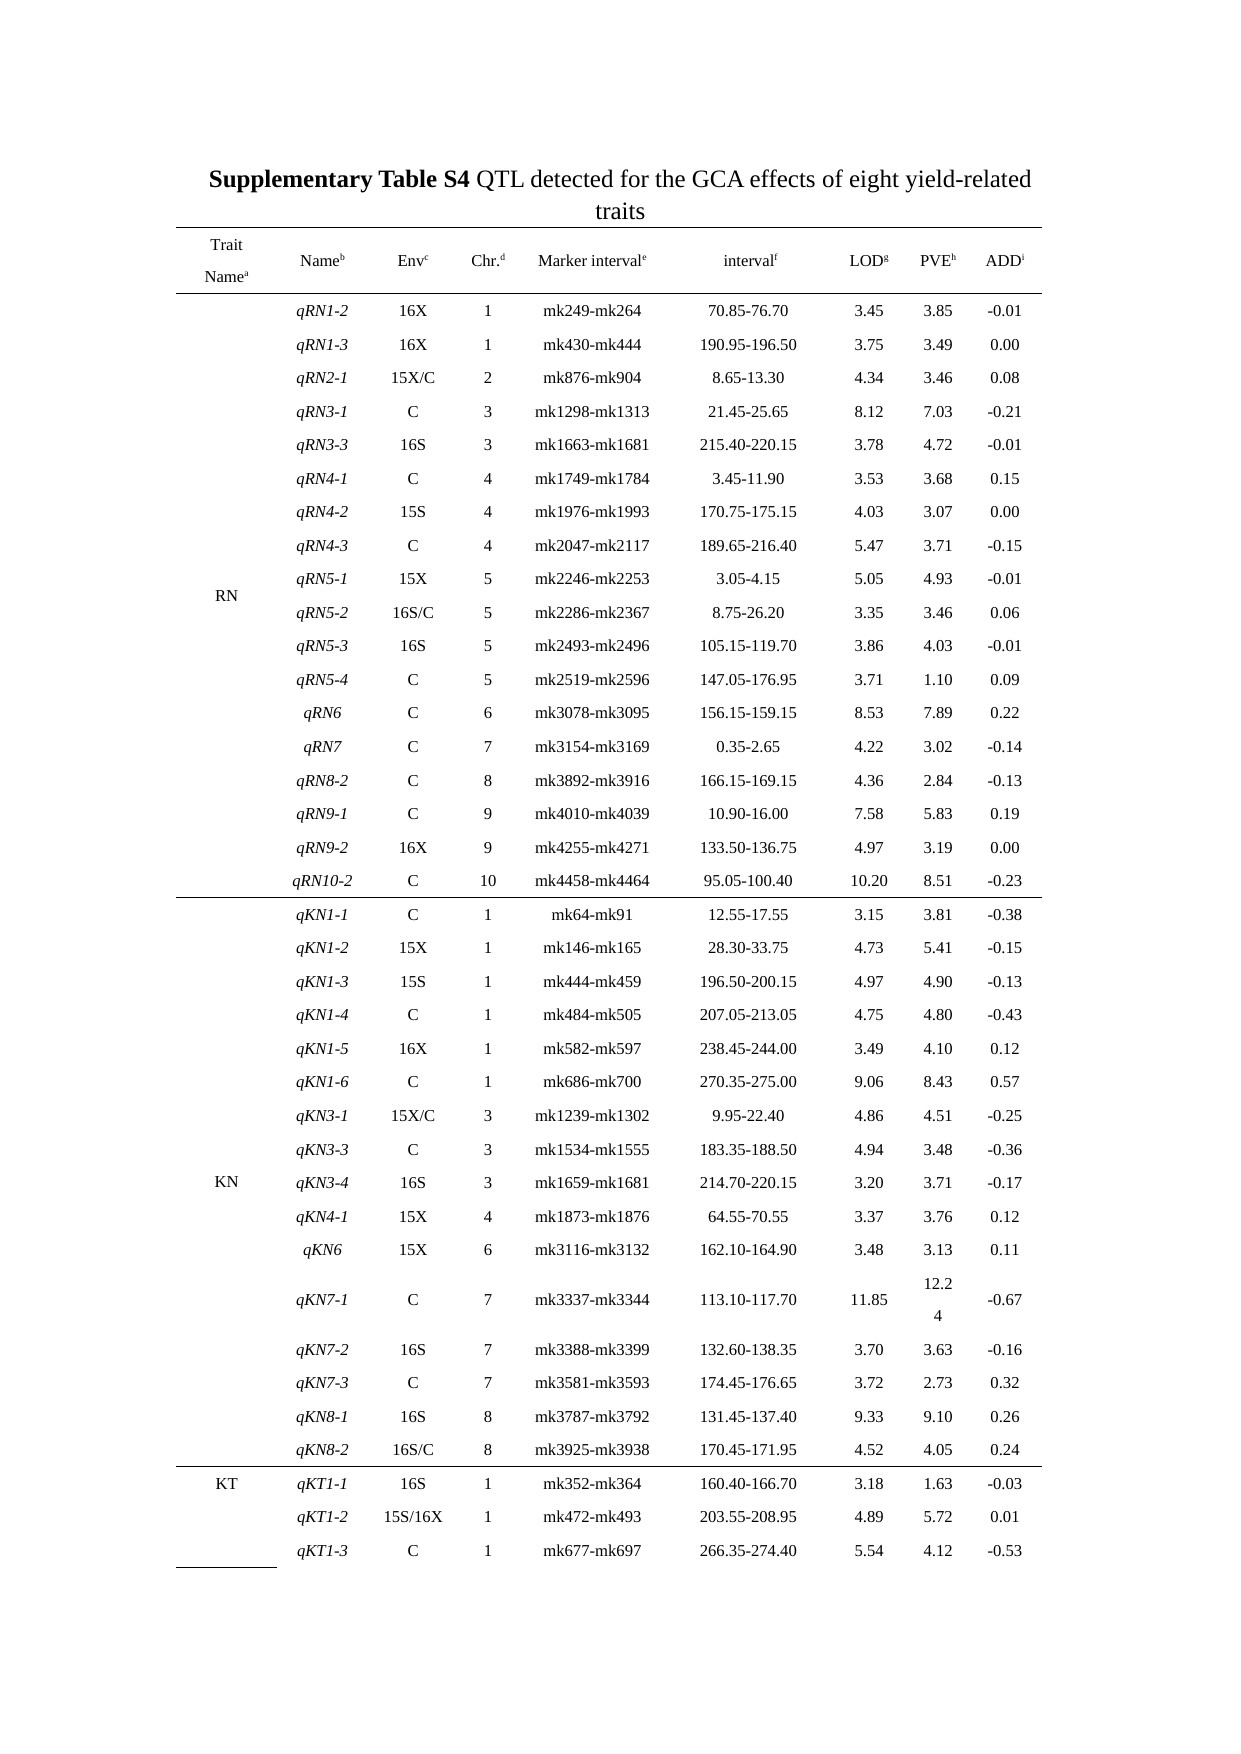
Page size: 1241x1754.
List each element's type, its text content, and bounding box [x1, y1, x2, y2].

table_cell 1 [458, 930, 518, 964]
table_cell 1 [458, 1533, 518, 1567]
table_header Marker intervale [518, 228, 667, 293]
table_cell 4.51 [908, 1098, 968, 1132]
table_cell mk4458-mk4464 [518, 863, 667, 897]
table_header Chr.d [458, 228, 518, 293]
table_cell qRN4-3 [277, 528, 367, 561]
table_cell 3 [458, 1132, 518, 1165]
table_cell 3.18 [830, 1467, 908, 1499]
table_cell 3 [458, 1098, 518, 1132]
table_cell 0.00 [968, 494, 1042, 528]
table_cell mk352-mk364 [518, 1467, 667, 1499]
table_cell mk3925-mk3938 [518, 1433, 667, 1466]
table_cell mk3581-mk3593 [518, 1365, 667, 1399]
table_cell 16X [368, 1031, 458, 1064]
table_cell mk3892-mk3916 [518, 763, 667, 796]
table_cell -0.21 [968, 394, 1042, 427]
table_cell 15X/C [368, 1098, 458, 1132]
table_cell 1 [458, 964, 518, 997]
table_cell mk1873-mk1876 [518, 1199, 667, 1232]
table_cell -0.67 [968, 1266, 1042, 1332]
table_cell 190.95-196.50 [667, 327, 830, 360]
table_cell -0.13 [968, 763, 1042, 796]
table_cell qKN8-1 [277, 1399, 367, 1432]
table_cell 105.15-119.70 [667, 629, 830, 662]
table_cell C [368, 796, 458, 830]
table_cell mk146-mk165 [518, 930, 667, 964]
table_cell mk1534-mk1555 [518, 1132, 667, 1165]
table_cell -0.38 [968, 898, 1042, 930]
table_cell 4.22 [830, 729, 908, 763]
table_cell 16X [368, 327, 458, 360]
table_cell mk2246-mk2253 [518, 561, 667, 595]
table_cell 0.22 [968, 696, 1042, 729]
table_cell 3.46 [908, 360, 968, 394]
table_cell 3.48 [908, 1132, 968, 1165]
table_cell 0.01 [968, 1500, 1042, 1533]
table_header intervalf [667, 228, 830, 293]
table_cell 64.55-70.55 [667, 1199, 830, 1232]
table_cell 1 [458, 898, 518, 930]
table_cell C [368, 394, 458, 427]
table_cell 156.15-159.15 [667, 696, 830, 729]
table_cell 3.71 [908, 528, 968, 561]
table_cell 0.57 [968, 1065, 1042, 1098]
table_cell 0.09 [968, 662, 1042, 696]
table_cell 4.73 [830, 930, 908, 964]
table_cell 1 [458, 1500, 518, 1533]
table_cell 4.97 [830, 830, 908, 863]
table_header ADDi [968, 228, 1042, 293]
table_cell 3.02 [908, 729, 968, 763]
table_cell C [368, 729, 458, 763]
table_cell 0.24 [968, 1433, 1042, 1466]
table_cell 0.32 [968, 1365, 1042, 1399]
table_cell qRN3-1 [277, 394, 367, 427]
table_cell qKT1-3 [277, 1533, 367, 1567]
table_cell 4.72 [908, 427, 968, 461]
table_cell mk3078-mk3095 [518, 696, 667, 729]
table_cell qKN1-6 [277, 1065, 367, 1098]
table_cell 203.55-208.95 [667, 1500, 830, 1533]
table_cell 3.78 [830, 427, 908, 461]
table_cell mk3388-mk3399 [518, 1332, 667, 1365]
table_cell 16S [368, 1332, 458, 1365]
table_cell 7 [458, 1266, 518, 1332]
table_cell 0.15 [968, 461, 1042, 494]
table_cell 3.71 [830, 662, 908, 696]
table_cell 15S/16X [368, 1500, 458, 1533]
table_cell 4 [458, 528, 518, 561]
table_cell qRN5-2 [277, 595, 367, 628]
table_cell C [368, 1266, 458, 1332]
table_cell -0.43 [968, 998, 1042, 1031]
table_cell 0.12 [968, 1031, 1042, 1064]
table_cell 6 [458, 1232, 518, 1266]
table_cell qKN1-2 [277, 930, 367, 964]
table_cell 5.54 [830, 1533, 908, 1567]
table_cell 5.83 [908, 796, 968, 830]
table_cell 28.30-33.75 [667, 930, 830, 964]
table_cell qRN6 [277, 696, 367, 729]
table_cell C [368, 461, 458, 494]
table_cell mk3787-mk3792 [518, 1399, 667, 1432]
table_cell 1 [458, 1031, 518, 1064]
table_cell qKN3-3 [277, 1132, 367, 1165]
table_cell -0.13 [968, 964, 1042, 997]
table_cell mk876-mk904 [518, 360, 667, 394]
table_cell C [368, 696, 458, 729]
table_cell mk3337-mk3344 [518, 1266, 667, 1332]
table_cell 8 [458, 763, 518, 796]
table_cell 3.46 [908, 595, 968, 628]
table_cell 12.55-17.55 [667, 898, 830, 930]
table_cell 0.06 [968, 595, 1042, 628]
table_cell 4.03 [908, 629, 968, 662]
table_cell qKN7-3 [277, 1365, 367, 1399]
table_cell 3.72 [830, 1365, 908, 1399]
table_cell 3.45-11.90 [667, 461, 830, 494]
table_cell C [368, 528, 458, 561]
table_cell 5 [458, 595, 518, 628]
table_cell qRN3-3 [277, 427, 367, 461]
table_cell mk2519-mk2596 [518, 662, 667, 696]
table_cell 16X [368, 830, 458, 863]
table_cell 8 [458, 1433, 518, 1466]
table_cell KT [176, 1467, 277, 1567]
table_cell 3.48 [830, 1232, 908, 1266]
table_cell 5 [458, 629, 518, 662]
table_cell 6 [458, 696, 518, 729]
table_cell qKN1-3 [277, 964, 367, 997]
table_cell 4.75 [830, 998, 908, 1031]
table_cell 4.12 [908, 1533, 968, 1567]
table_cell 15X [368, 561, 458, 595]
table_cell -0.01 [968, 561, 1042, 595]
table_cell 147.05-176.95 [667, 662, 830, 696]
table_cell mk582-mk597 [518, 1031, 667, 1064]
table_cell 4.52 [830, 1433, 908, 1466]
table_cell mk4010-mk4039 [518, 796, 667, 830]
table_cell qKN3-4 [277, 1165, 367, 1199]
table_cell 15X [368, 1232, 458, 1266]
table_cell 3.35 [830, 595, 908, 628]
table_cell C [368, 998, 458, 1031]
table_cell 15X [368, 930, 458, 964]
table_cell qKN3-1 [277, 1098, 367, 1132]
table_cell 4.34 [830, 360, 908, 394]
table_cell 5 [458, 662, 518, 696]
table_cell 1.10 [908, 662, 968, 696]
table_cell -0.25 [968, 1098, 1042, 1132]
table_cell 15X/C [368, 360, 458, 394]
table_cell 9.95-22.40 [667, 1098, 830, 1132]
table_cell 0.00 [968, 327, 1042, 360]
table_cell mk2286-mk2367 [518, 595, 667, 628]
table_cell qKN1-5 [277, 1031, 367, 1064]
table_cell 5.47 [830, 528, 908, 561]
table_cell 270.35-275.00 [667, 1065, 830, 1098]
table_cell -0.01 [968, 629, 1042, 662]
table_cell mk2047-mk2117 [518, 528, 667, 561]
table_cell 8.65-13.30 [667, 360, 830, 394]
table_cell 4.90 [908, 964, 968, 997]
table_cell 3.63 [908, 1332, 968, 1365]
table_cell 4 [458, 494, 518, 528]
table_cell 15S [368, 964, 458, 997]
table_cell mk2493-mk2496 [518, 629, 667, 662]
table_cell C [368, 1365, 458, 1399]
table_cell 21.45-25.65 [667, 394, 830, 427]
table_cell 2.73 [908, 1365, 968, 1399]
table_cell mk249-mk264 [518, 294, 667, 327]
table_cell -0.15 [968, 528, 1042, 561]
table_cell 3 [458, 1165, 518, 1199]
table_cell qRN9-2 [277, 830, 367, 863]
table_cell 3.37 [830, 1199, 908, 1232]
table_header PVEh [908, 228, 968, 293]
table_cell qKN1-4 [277, 998, 367, 1031]
table_cell 266.35-274.40 [667, 1533, 830, 1567]
table_cell 5 [458, 561, 518, 595]
table_cell 3.76 [908, 1199, 968, 1232]
table_cell 9 [458, 830, 518, 863]
table_cell 16S [368, 427, 458, 461]
table_cell 131.45-137.40 [667, 1399, 830, 1432]
table_cell KN [176, 898, 277, 1466]
table_cell 162.10-164.90 [667, 1232, 830, 1266]
table_cell 3.68 [908, 461, 968, 494]
table_cell 1.63 [908, 1467, 968, 1499]
table_cell 70.85-76.70 [667, 294, 830, 327]
table_cell -0.15 [968, 930, 1042, 964]
table_cell C [368, 898, 458, 930]
table_cell 4.89 [830, 1500, 908, 1533]
table_cell 7 [458, 1332, 518, 1365]
table_cell mk677-mk697 [518, 1533, 667, 1567]
table_cell qRN5-4 [277, 662, 367, 696]
table_cell 3.13 [908, 1232, 968, 1266]
table_cell -0.36 [968, 1132, 1042, 1165]
table_cell qRN9-1 [277, 796, 367, 830]
table_cell 15X [368, 1199, 458, 1232]
table_cell mk444-mk459 [518, 964, 667, 997]
table_cell 16S [368, 1399, 458, 1432]
table_cell C [368, 1132, 458, 1165]
table_cell 4.10 [908, 1031, 968, 1064]
table_cell 5.41 [908, 930, 968, 964]
table_cell 133.50-136.75 [667, 830, 830, 863]
table_cell qKN6 [277, 1232, 367, 1266]
table_cell 8.53 [830, 696, 908, 729]
table_cell 95.05-100.40 [667, 863, 830, 897]
table_cell qRN2-1 [277, 360, 367, 394]
table_cell 3.75 [830, 327, 908, 360]
table_cell mk4255-mk4271 [518, 830, 667, 863]
table_cell qRN1-3 [277, 327, 367, 360]
table_cell 0.19 [968, 796, 1042, 830]
table_cell 16S/C [368, 595, 458, 628]
table_cell mk472-mk493 [518, 1500, 667, 1533]
table_cell 10.90-16.00 [667, 796, 830, 830]
table_cell 4.97 [830, 964, 908, 997]
table_cell mk3154-mk3169 [518, 729, 667, 763]
table_cell qRN7 [277, 729, 367, 763]
table_cell 170.75-175.15 [667, 494, 830, 528]
table_cell 3 [458, 394, 518, 427]
table_cell 196.50-200.15 [667, 964, 830, 997]
table_cell C [368, 662, 458, 696]
table_cell 8.12 [830, 394, 908, 427]
table_cell 7.03 [908, 394, 968, 427]
table_cell 0.26 [968, 1399, 1042, 1432]
table_cell 1 [458, 1065, 518, 1098]
table_cell 3.15 [830, 898, 908, 930]
table_cell 0.08 [968, 360, 1042, 394]
table_cell 183.35-188.50 [667, 1132, 830, 1165]
table_cell 5.72 [908, 1500, 968, 1533]
table_cell 1 [458, 998, 518, 1031]
table_cell qKN4-1 [277, 1199, 367, 1232]
table_cell 132.60-138.35 [667, 1332, 830, 1365]
table_cell -0.01 [968, 427, 1042, 461]
table_cell 3.86 [830, 629, 908, 662]
table_cell 214.70-220.15 [667, 1165, 830, 1199]
table_cell 0.12 [968, 1199, 1042, 1232]
table_cell 9.33 [830, 1399, 908, 1432]
table_cell mk1976-mk1993 [518, 494, 667, 528]
table_cell qRN4-2 [277, 494, 367, 528]
table_cell 9 [458, 796, 518, 830]
table_cell 3 [458, 427, 518, 461]
table_cell 10.20 [830, 863, 908, 897]
table_cell -0.23 [968, 863, 1042, 897]
table_cell 2.84 [908, 763, 968, 796]
table_cell 7 [458, 729, 518, 763]
table_cell 4 [458, 1199, 518, 1232]
table_cell 16S/C [368, 1433, 458, 1466]
table_cell 113.10-117.70 [667, 1266, 830, 1332]
table_cell -0.01 [968, 294, 1042, 327]
table_cell 4 [458, 461, 518, 494]
table_cell mk1298-mk1313 [518, 394, 667, 427]
table_cell 7 [458, 1365, 518, 1399]
table_cell -0.53 [968, 1533, 1042, 1567]
table_cell 4.94 [830, 1132, 908, 1165]
table_cell -0.03 [968, 1467, 1042, 1499]
table_cell 4.36 [830, 763, 908, 796]
table_cell 0.35-2.65 [667, 729, 830, 763]
table_cell 207.05-213.05 [667, 998, 830, 1031]
table_cell mk1749-mk1784 [518, 461, 667, 494]
table_header Nameb [277, 228, 367, 293]
table_cell 9.10 [908, 1399, 968, 1432]
table_cell qRN5-1 [277, 561, 367, 595]
table_cell mk64-mk91 [518, 898, 667, 930]
table_cell 1 [458, 327, 518, 360]
table_cell mk1659-mk1681 [518, 1165, 667, 1199]
table_cell qKN1-1 [277, 898, 367, 930]
table_cell 7.58 [830, 796, 908, 830]
table_cell 3.53 [830, 461, 908, 494]
table_cell mk1663-mk1681 [518, 427, 667, 461]
table_cell 9.06 [830, 1065, 908, 1098]
table_cell C [368, 1065, 458, 1098]
text Supplementary Table S4 QTL detected for the GCA effects of eight yield-related traits [187, 162, 1053, 227]
table_cell 4.03 [830, 494, 908, 528]
table_cell RN [176, 294, 277, 897]
table_cell 4.05 [908, 1433, 968, 1466]
table_cell qRN10-2 [277, 863, 367, 897]
table_cell 0.11 [968, 1232, 1042, 1266]
table_cell 166.15-169.15 [667, 763, 830, 796]
table_cell 1 [458, 1467, 518, 1499]
table_cell mk1239-mk1302 [518, 1098, 667, 1132]
table_cell 16S [368, 1165, 458, 1199]
table_cell 3.19 [908, 830, 968, 863]
table_cell 16S [368, 1467, 458, 1499]
table_cell C [368, 863, 458, 897]
table_cell mk686-mk700 [518, 1065, 667, 1098]
table_cell mk484-mk505 [518, 998, 667, 1031]
table_header Envc [368, 228, 458, 293]
table_cell 1 [458, 294, 518, 327]
table_cell 12.24 [908, 1266, 968, 1332]
table_cell 4.93 [908, 561, 968, 595]
table_cell qKN8-2 [277, 1433, 367, 1466]
table_cell qKT1-2 [277, 1500, 367, 1533]
table_cell 3.81 [908, 898, 968, 930]
table_cell 4.86 [830, 1098, 908, 1132]
table_cell qRN4-1 [277, 461, 367, 494]
table_cell 3.71 [908, 1165, 968, 1199]
table_cell 174.45-176.65 [667, 1365, 830, 1399]
table_cell 2 [458, 360, 518, 394]
table_cell 3.07 [908, 494, 968, 528]
table_header LODg [830, 228, 908, 293]
table_cell mk430-mk444 [518, 327, 667, 360]
table_cell 10 [458, 863, 518, 897]
table_cell 16S [368, 629, 458, 662]
table_header Trait Namea [176, 228, 277, 293]
table_cell qRN1-2 [277, 294, 367, 327]
table_cell -0.14 [968, 729, 1042, 763]
table_cell 3.05-4.15 [667, 561, 830, 595]
table_cell qKN7-1 [277, 1266, 367, 1332]
table_cell qRN8-2 [277, 763, 367, 796]
table_cell -0.17 [968, 1165, 1042, 1199]
table_cell 3.49 [908, 327, 968, 360]
table_cell qRN5-3 [277, 629, 367, 662]
table_cell 4.80 [908, 998, 968, 1031]
table_cell C [368, 763, 458, 796]
table_cell mk3116-mk3132 [518, 1232, 667, 1266]
table_cell C [368, 1533, 458, 1567]
table_cell 3.85 [908, 294, 968, 327]
table_cell -0.16 [968, 1332, 1042, 1365]
table_cell 0.00 [968, 830, 1042, 863]
table_cell 8.75-26.20 [667, 595, 830, 628]
table_cell 5.05 [830, 561, 908, 595]
table_cell 8 [458, 1399, 518, 1432]
table_cell 3.20 [830, 1165, 908, 1199]
table_cell 238.45-244.00 [667, 1031, 830, 1064]
table_cell qKN7-2 [277, 1332, 367, 1365]
table_cell 3.45 [830, 294, 908, 327]
table_cell 8.51 [908, 863, 968, 897]
table_cell 11.85 [830, 1266, 908, 1332]
table_cell 189.65-216.40 [667, 528, 830, 561]
table_cell 7.89 [908, 696, 968, 729]
table_cell 215.40-220.15 [667, 427, 830, 461]
table_cell qKT1-1 [277, 1467, 367, 1499]
table_cell 16X [368, 294, 458, 327]
table_cell 8.43 [908, 1065, 968, 1098]
table_cell 160.40-166.70 [667, 1467, 830, 1499]
table_cell 170.45-171.95 [667, 1433, 830, 1466]
table_cell 3.70 [830, 1332, 908, 1365]
table_cell 15S [368, 494, 458, 528]
table_cell 3.49 [830, 1031, 908, 1064]
